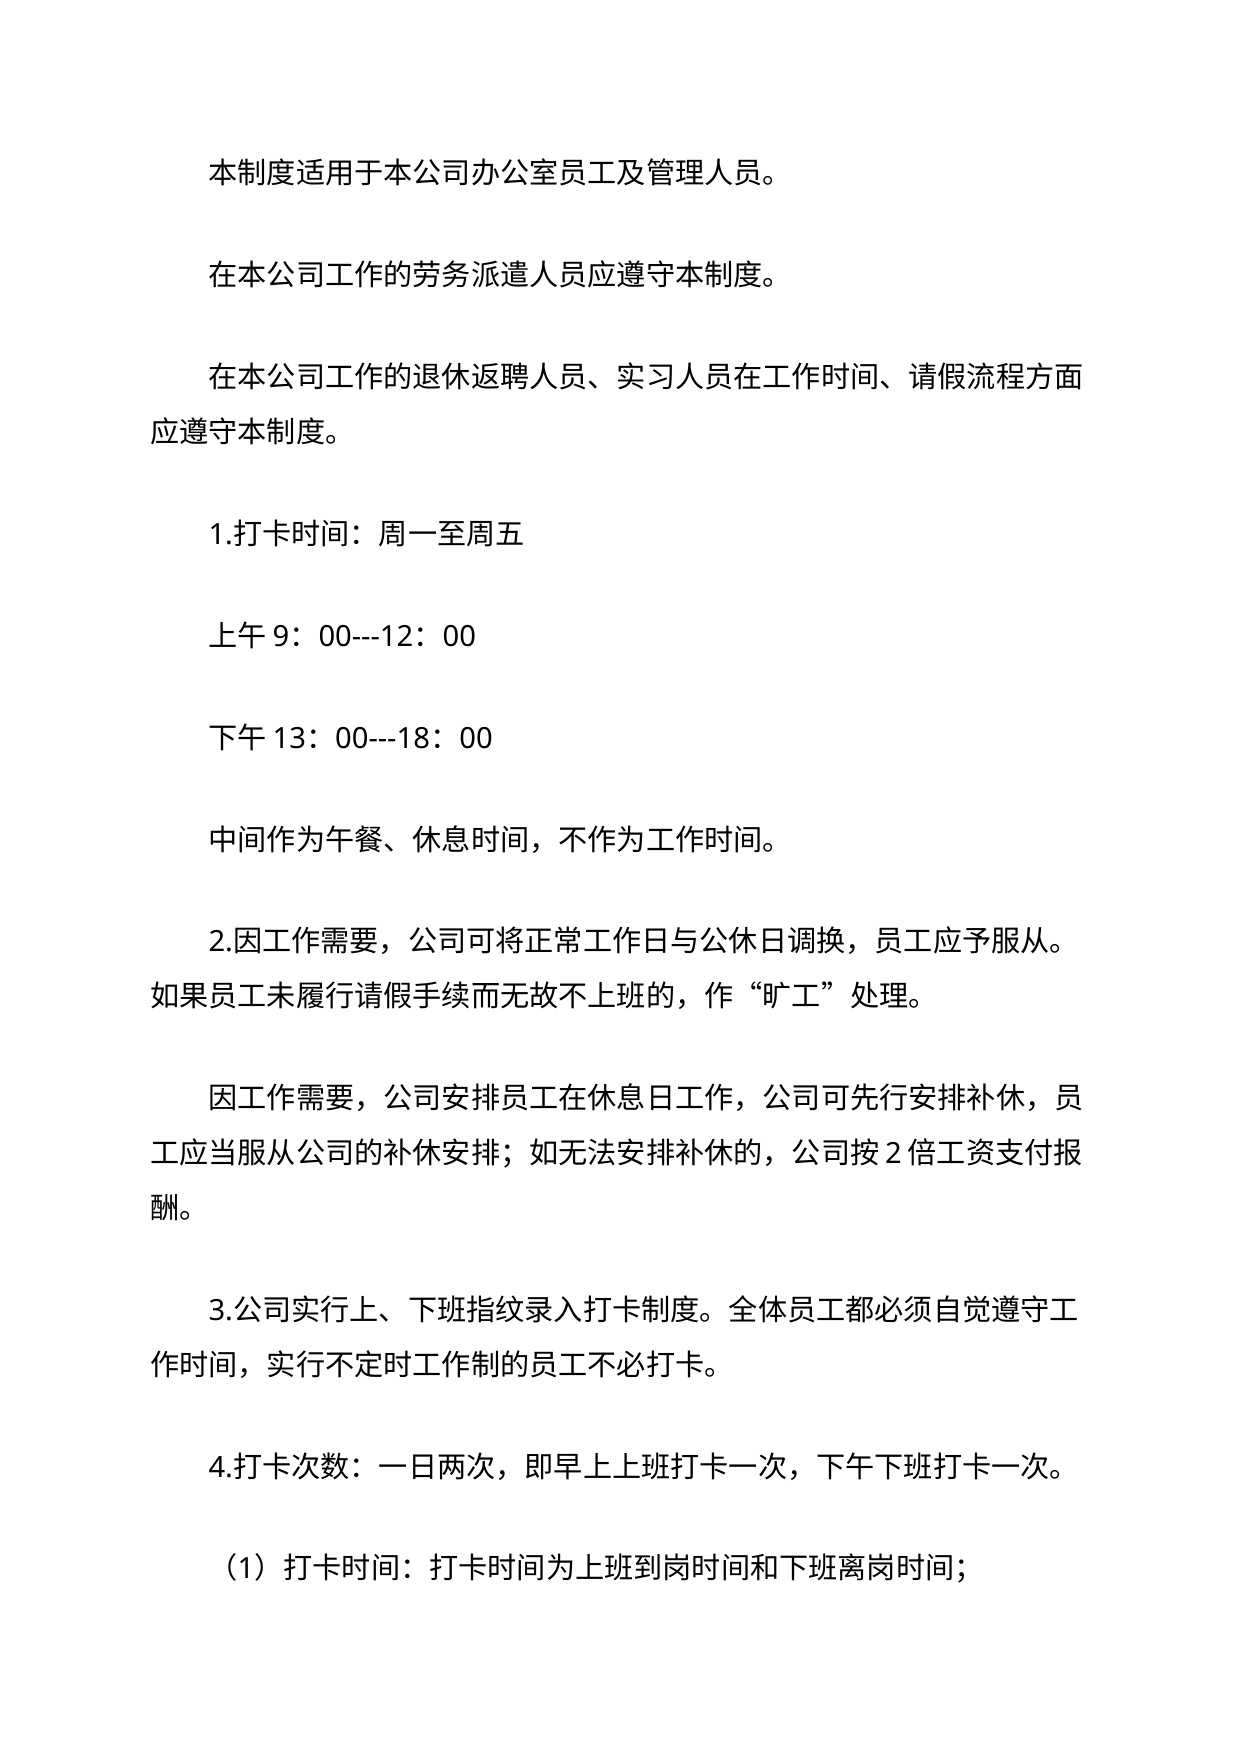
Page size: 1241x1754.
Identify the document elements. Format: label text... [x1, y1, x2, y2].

text 因工作需要，公司安排员工在休息日工作，公司可先行安排补休，员工应当服从公司的补休安排；如无法安排补休的，公司按2倍工资支付报酬。 [150, 1075, 1090, 1227]
text 4.打卡次数：一日两次，即早上上班打卡一次，下午下班打卡一次。 [150, 1443, 1090, 1486]
text 上午9：00---12：00 [150, 612, 1090, 654]
text （1）打卡时间：打卡时间为上班到岗时间和下班离岗时间； [150, 1545, 1090, 1587]
text 下午13：00---18：00 [150, 714, 1090, 757]
text 3.公司实行上、下班指纹录入打卡制度。全体员工都必须自觉遵守工作时间，实行不定时工作制的员工不必打卡。 [150, 1286, 1090, 1384]
text 在本公司工作的退休返聘人员、实习人员在工作时间、请假流程方面应遵守本制度。 [150, 353, 1090, 451]
text 本制度适用于本公司办公室员工及管理人员。 [150, 150, 1090, 192]
text 2.因工作需要，公司可将正常工作日与公休日调换，员工应予服从。如果员工未履行请假手续而无故不上班的，作“旷工”处理。 [150, 918, 1090, 1015]
text 在本公司工作的劳务派遣人员应遵守本制度。 [150, 252, 1090, 294]
text 中间作为午餐、休息时间，不作为工作时间。 [150, 816, 1090, 858]
text 1.打卡时间：周一至周五 [150, 510, 1090, 553]
